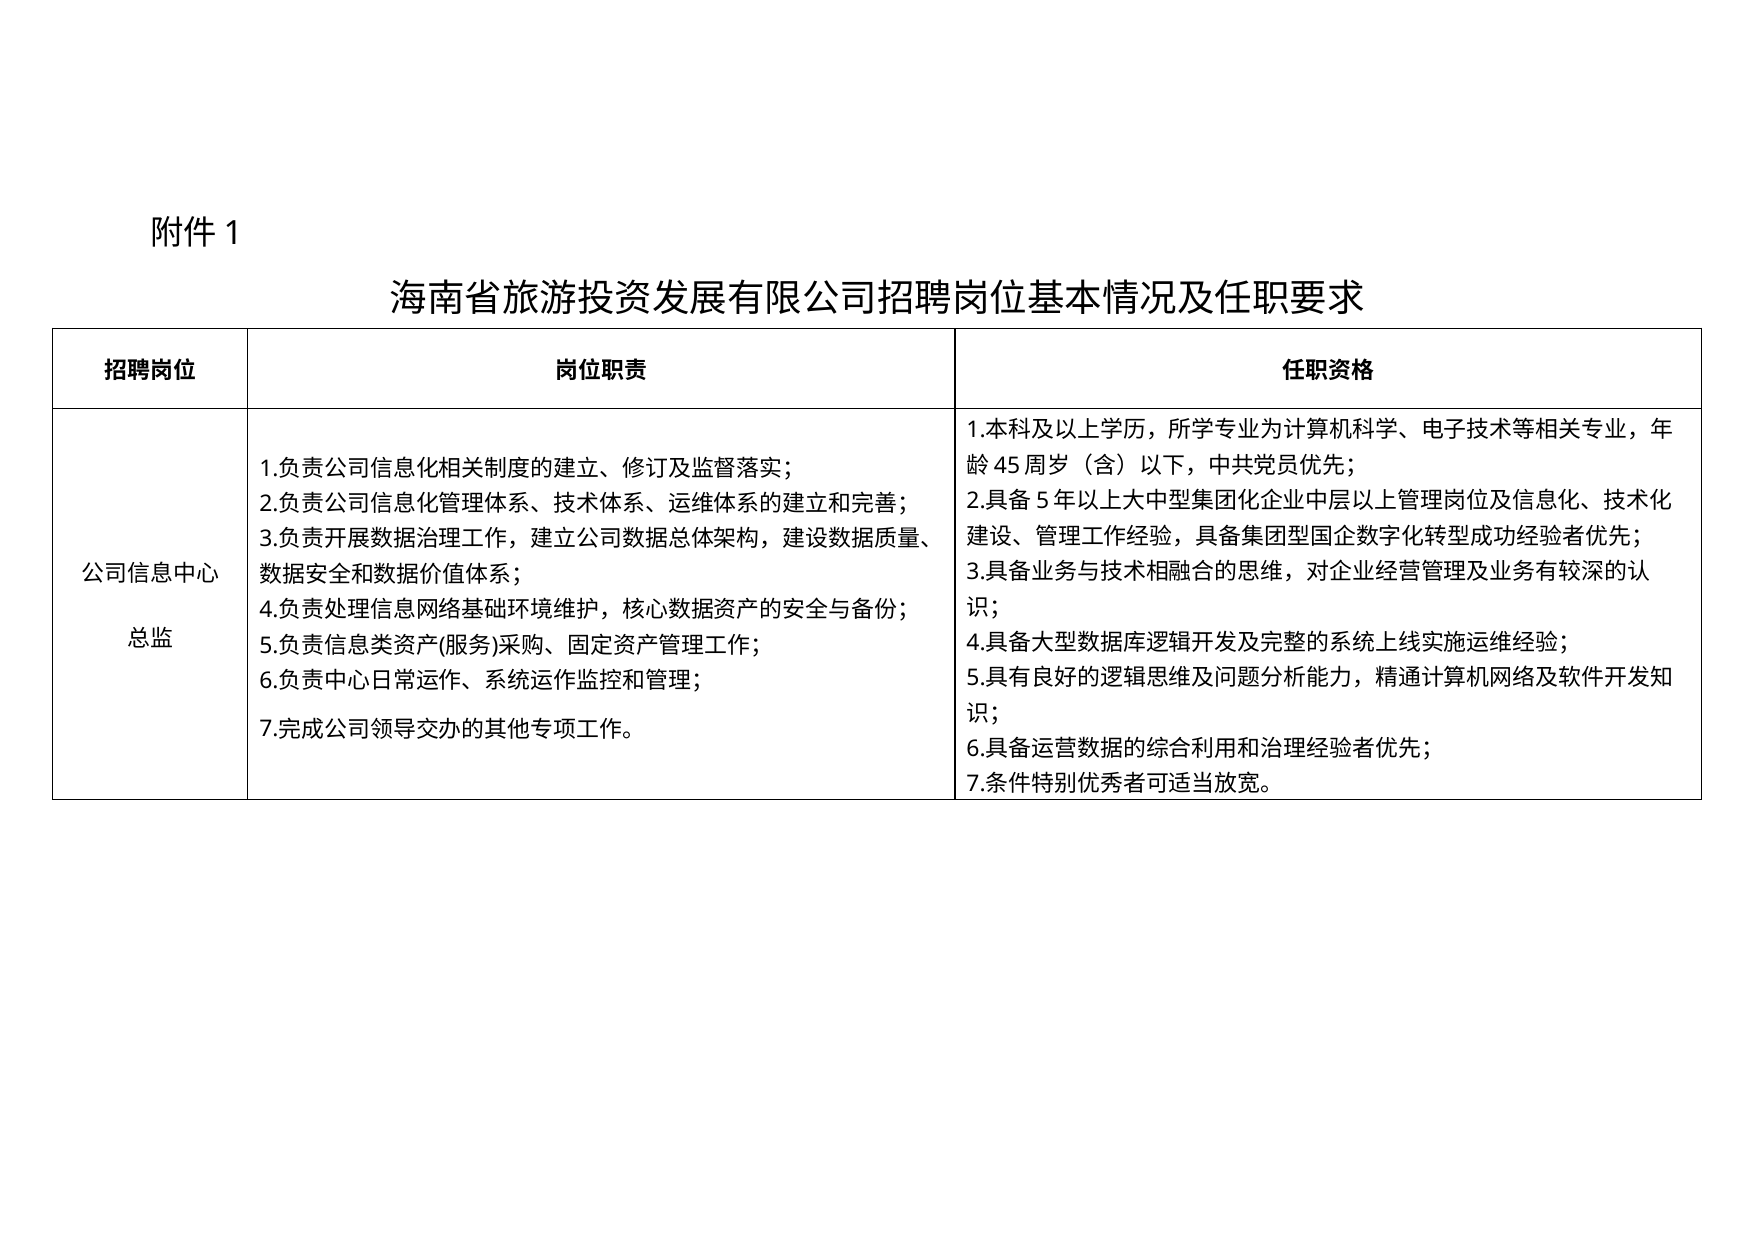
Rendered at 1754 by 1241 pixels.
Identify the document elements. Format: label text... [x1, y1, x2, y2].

text 海南省旅游投资发展有限公司招聘岗位基本情况及任职要求 [150, 263, 1604, 328]
text 附件1 [150, 198, 1604, 263]
table_header 招聘岗位 [53, 329, 247, 408]
table_cell 1.本科及以上学历，所学专业为计算机科学、电子技术等相关专业，年龄45周岁（含）以下，中共党员优先； 2.具备5年以上大中型集团化企业中层以上管理岗位及信息化、技术化建设、管理工作经验，具备集团型国企数字化转型成功经验者优先； 3.具备业务与技术相融合的思维，对企业经营管理及业务有较深的认识； 4.具备大型数据库逻辑开发及完整的系统上线实施运维经验； 5.具有良好的逻辑思维及问题分析能力，精通计算机网络及软件开发知识； 6.具备运营数据的综合利用和治理经验者优先； 7.条件特别优秀者可适当放宽。 [956, 409, 1701, 799]
table_cell 公司信息中心 总监 [53, 409, 247, 799]
table_cell 1.负责公司信息化相关制度的建立、修订及监督落实； 2.负责公司信息化管理体系、技术体系、运维体系的建立和完善； 3.负责开展数据治理工作，建立公司数据总体架构，建设数据质量、数据安全和数据价值体系； 4.负责处理信息网络基础环境维护，核心数据资产的安全与备份； 5.负责信息类资产(服务)采购、固定资产管理工作； 6.负责中心日常运作、系统运作监控和管理； 7.完成公司领导交办的其他专项工作。 [248, 409, 954, 799]
table_header 岗位职责 [248, 329, 954, 408]
table_header 任职资格 [956, 329, 1701, 408]
